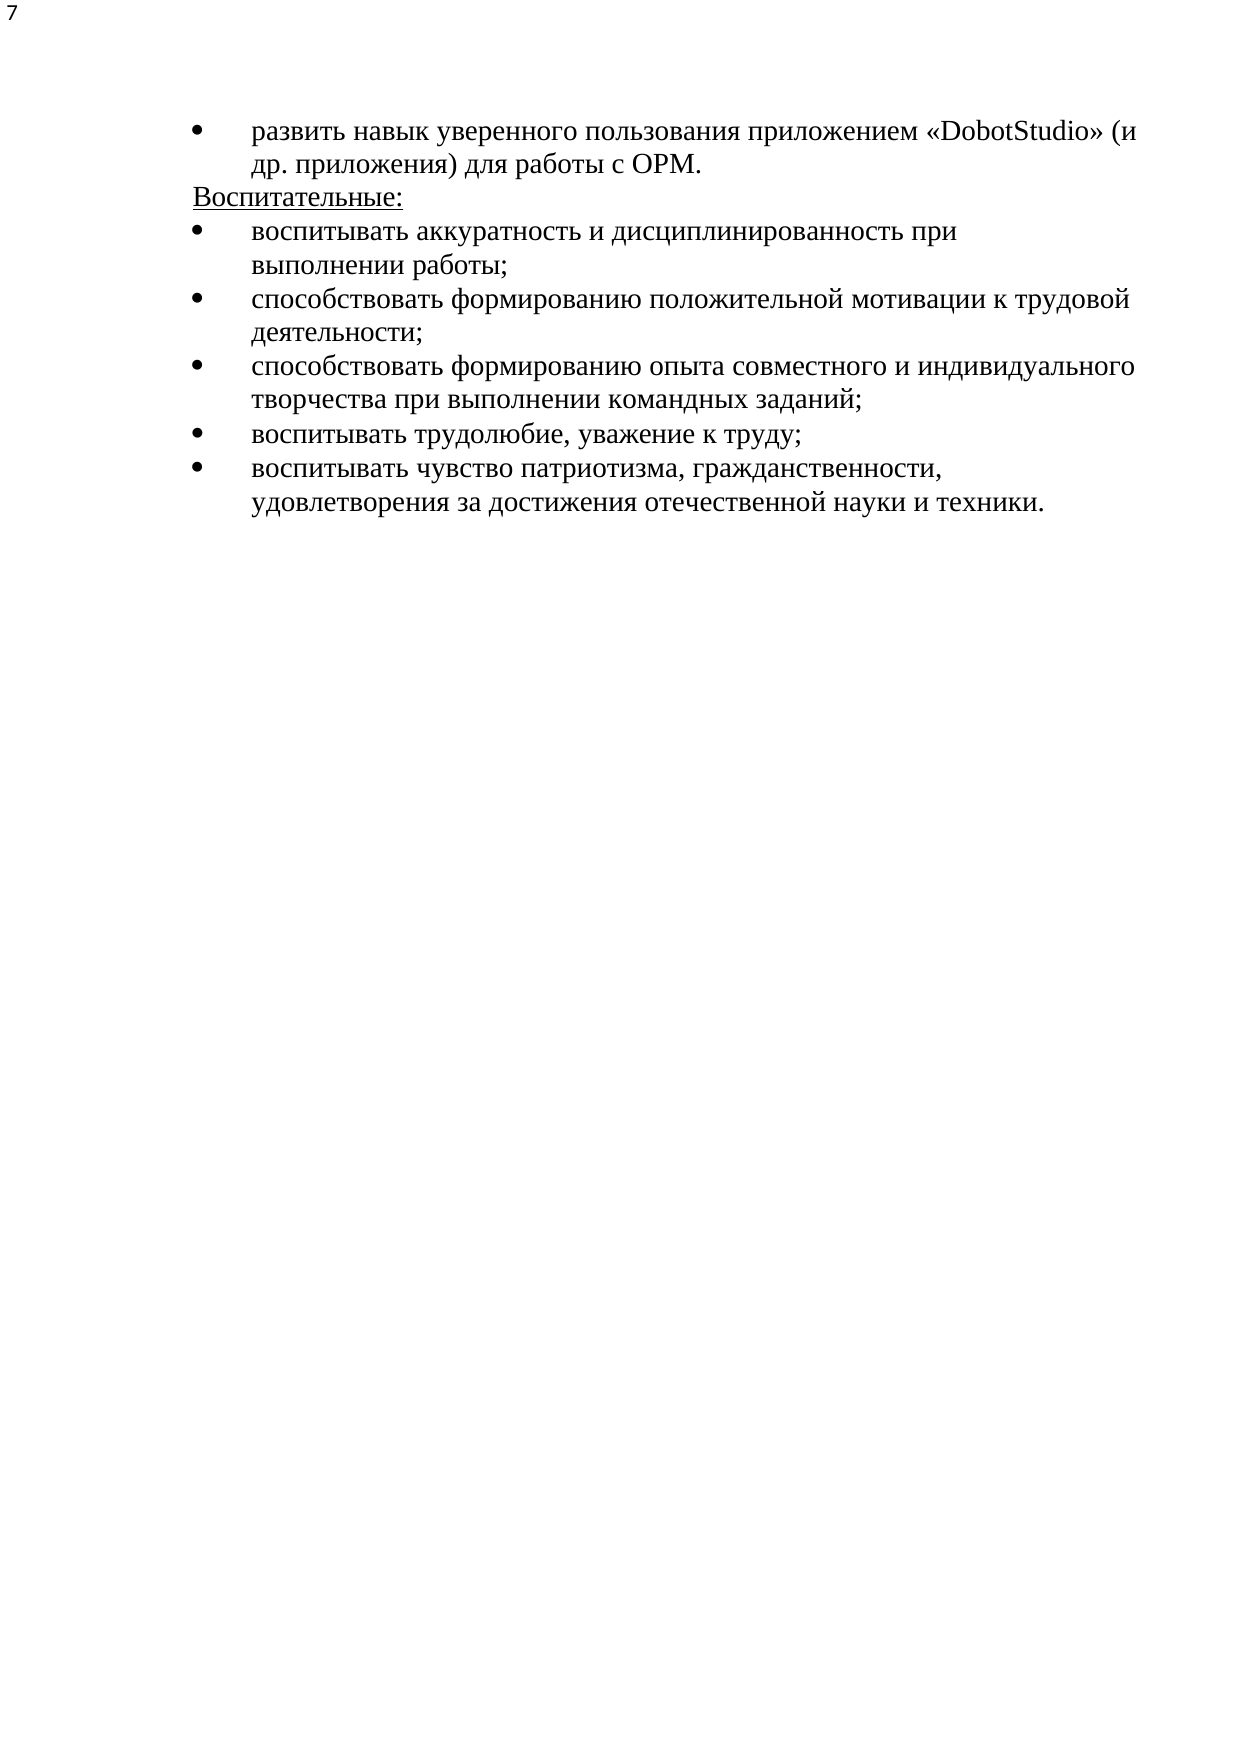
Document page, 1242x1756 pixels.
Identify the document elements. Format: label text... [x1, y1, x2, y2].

list воспитывать чувство патриотизма, гражданственности, удовлетворения за достижения отечественной науки и техники. [192, 451, 1145, 518]
list способствовать формированию опыта совместного и индивидуального творчества при выполнении командных заданий; [192, 348, 1136, 415]
list развить навык уверенного пользования приложением «DobotStudio» (и др. приложения) для работы с ОРМ. [192, 113, 1137, 180]
list способствовать формированию положительной мотивации к трудовой деятельности; [192, 281, 1131, 348]
list воспитывать аккуратность и дисциплинированность при выполнении работы; [192, 213, 1115, 281]
list воспитывать трудолюбие, уважение к труду; [192, 415, 1214, 451]
text Воспитательные: [192, 180, 1214, 213]
